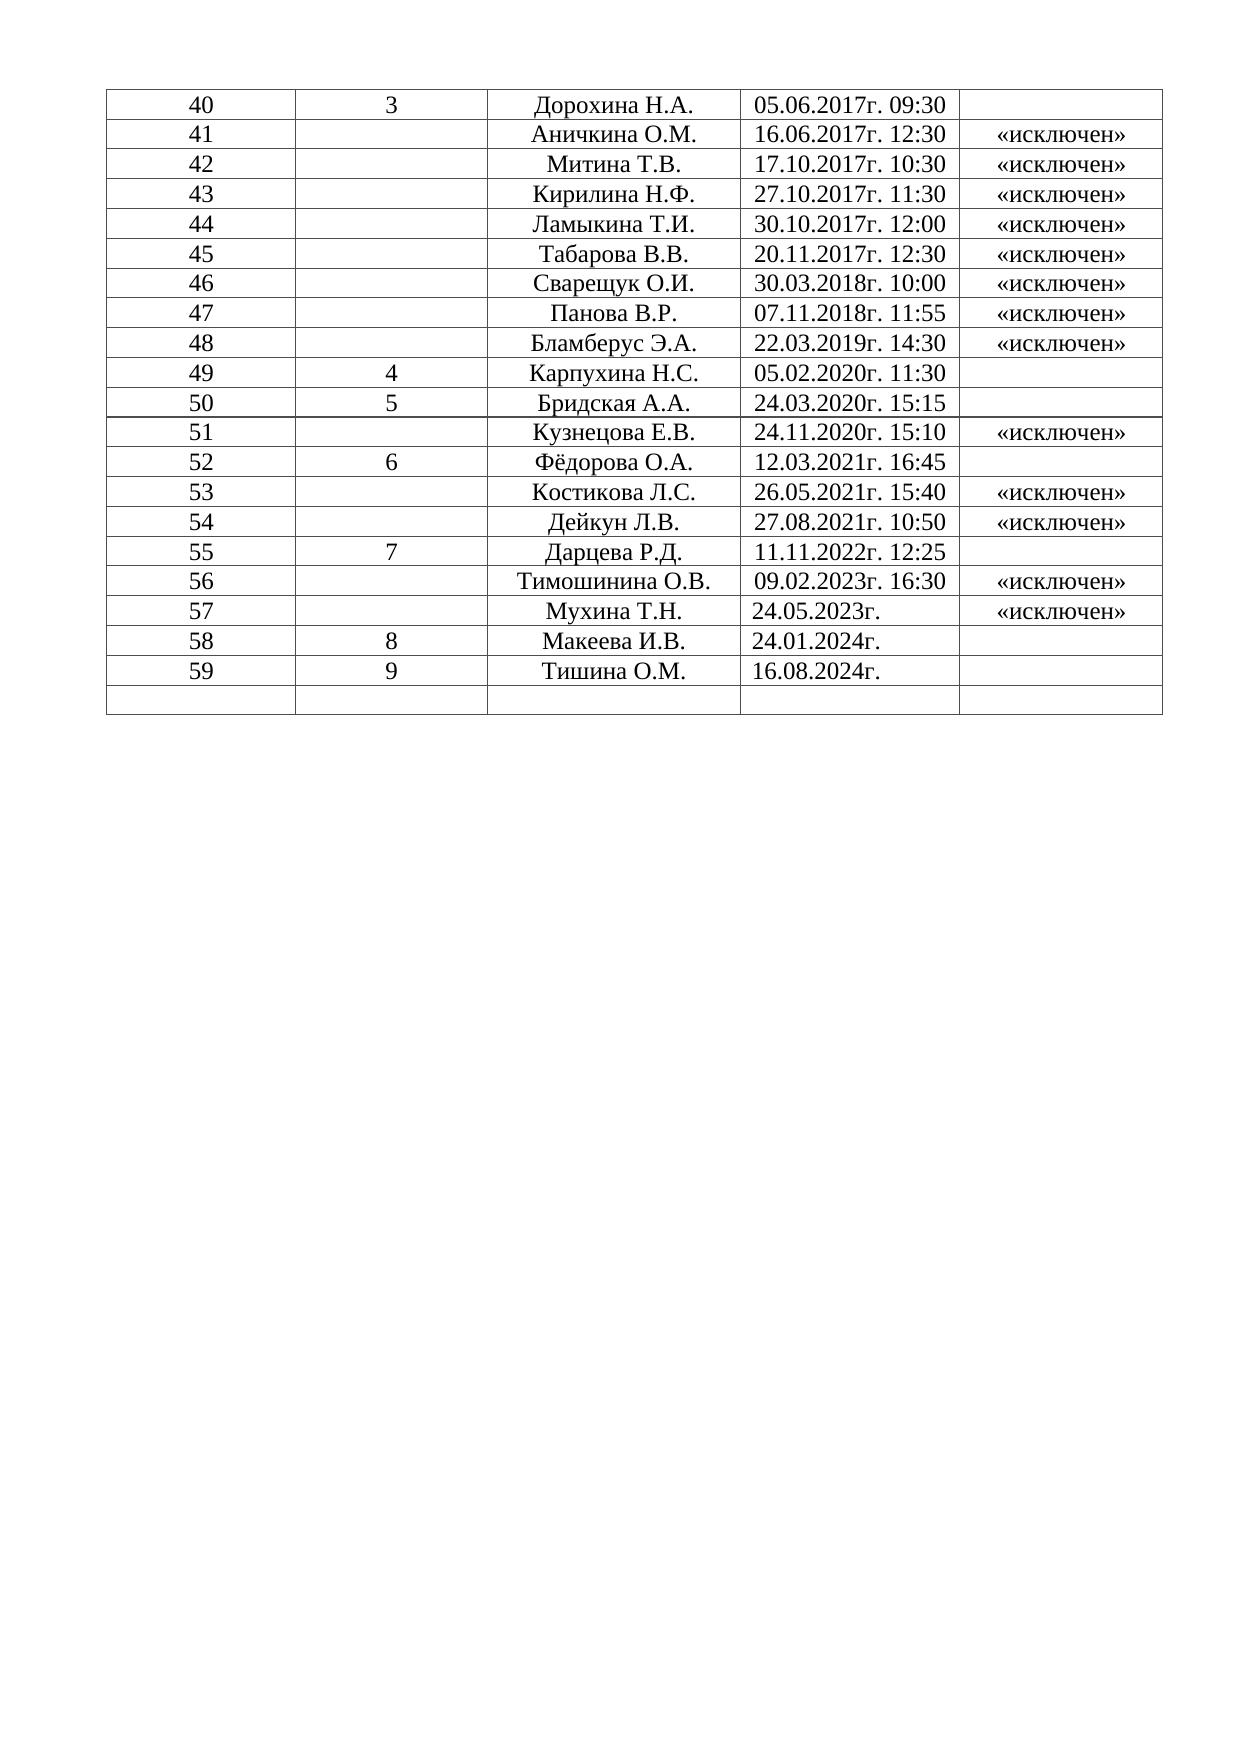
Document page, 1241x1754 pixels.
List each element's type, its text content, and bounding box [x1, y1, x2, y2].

table_cell [296, 418, 487, 446]
table_cell 05.06.2017г. 09:30 [741, 90, 959, 118]
table_cell 50 [107, 388, 295, 416]
table_cell Ламыкина Т.И. [488, 209, 740, 238]
table_cell Костикова Л.С. [488, 477, 740, 506]
table_cell «исключен» [960, 209, 1162, 238]
table_cell [296, 239, 487, 267]
table_cell 5 [296, 388, 487, 416]
table_cell Фёдорова О.А. [488, 447, 740, 476]
table_cell 4 [296, 358, 487, 387]
table_cell [488, 686, 740, 714]
table_cell 27.10.2017г. 11:30 [741, 179, 959, 208]
table_cell Карпухина Н.С. [488, 358, 740, 387]
table_cell Панова В.Р. [488, 298, 740, 327]
table_cell «исключен» [960, 149, 1162, 178]
table_cell «исключен» [960, 298, 1162, 327]
table_cell «исключен» [960, 418, 1162, 446]
table_cell 27.08.2021г. 10:50 [741, 507, 959, 536]
table_cell Митина Т.В. [488, 149, 740, 178]
table_cell 6 [296, 447, 487, 476]
table_cell 24.05.2023г. [741, 596, 959, 625]
table_cell 48 [107, 328, 295, 357]
table_cell [296, 596, 487, 625]
table_cell Макеева И.В. [488, 626, 740, 655]
table_cell Дейкун Л.В. [488, 507, 740, 536]
table_cell 57 [107, 596, 295, 625]
table_cell Сварещук О.И. [488, 269, 740, 297]
table_cell 24.11.2020г. 15:10 [741, 418, 959, 446]
table_cell 11.11.2022г. 12:25 [741, 537, 959, 565]
table_cell Тимошинина О.В. [488, 566, 740, 595]
table_cell 24.01.2024г. [741, 626, 959, 655]
table_cell [960, 537, 1162, 565]
table_cell 51 [107, 418, 295, 446]
table_cell [960, 626, 1162, 655]
table_cell [741, 686, 959, 714]
table_cell [296, 298, 487, 327]
table_cell Дарцева Р.Д. [488, 537, 740, 565]
table_cell 58 [107, 626, 295, 655]
table_cell [296, 149, 487, 178]
table_cell [960, 90, 1162, 118]
table_cell [296, 328, 487, 357]
table_cell «исключен» [960, 566, 1162, 595]
table_cell 16.08.2024г. [741, 656, 959, 684]
table_cell 7 [296, 537, 487, 565]
table_cell «исключен» [960, 477, 1162, 506]
table_cell [296, 209, 487, 238]
table_cell Мухина Т.Н. [488, 596, 740, 625]
table_cell 24.03.2020г. 15:15 [741, 388, 959, 416]
table_cell 56 [107, 566, 295, 595]
table_cell «исключен» [960, 179, 1162, 208]
table_cell 05.02.2020г. 11:30 [741, 358, 959, 387]
table_cell 12.03.2021г. 16:45 [741, 447, 959, 476]
table_cell Кирилина Н.Ф. [488, 179, 740, 208]
table_cell 52 [107, 447, 295, 476]
table_cell Кузнецова Е.В. [488, 418, 740, 446]
table_cell [960, 686, 1162, 714]
table_cell 54 [107, 507, 295, 536]
table_cell 07.11.2018г. 11:55 [741, 298, 959, 327]
table_cell [960, 447, 1162, 476]
table_cell Бридская А.А. [488, 388, 740, 416]
table_cell [107, 686, 295, 714]
table_cell 47 [107, 298, 295, 327]
table_cell 30.10.2017г. 12:00 [741, 209, 959, 238]
table_cell [296, 566, 487, 595]
table_cell 43 [107, 179, 295, 208]
table_cell 9 [296, 656, 487, 684]
table_cell 20.11.2017г. 12:30 [741, 239, 959, 267]
table_cell [296, 686, 487, 714]
table_cell 53 [107, 477, 295, 506]
table_cell «исключен» [960, 596, 1162, 625]
table_cell [296, 120, 487, 148]
table_cell «исключен» [960, 328, 1162, 357]
table_cell 44 [107, 209, 295, 238]
table_cell 59 [107, 656, 295, 684]
table_cell [296, 179, 487, 208]
table_cell 26.05.2021г. 15:40 [741, 477, 959, 506]
table_cell [960, 388, 1162, 416]
table_cell 49 [107, 358, 295, 387]
table_cell 41 [107, 120, 295, 148]
table_cell [296, 507, 487, 536]
table_cell [960, 656, 1162, 684]
table_cell 42 [107, 149, 295, 178]
table_cell 45 [107, 239, 295, 267]
table_cell 46 [107, 269, 295, 297]
table_cell 30.03.2018г. 10:00 [741, 269, 959, 297]
table_cell 8 [296, 626, 487, 655]
table_cell Тишина О.М. [488, 656, 740, 684]
table_cell 22.03.2019г. 14:30 [741, 328, 959, 357]
table_cell Аничкина О.М. [488, 120, 740, 148]
table_cell 09.02.2023г. 16:30 [741, 566, 959, 595]
table_cell «исключен» [960, 120, 1162, 148]
table_cell «исключен» [960, 269, 1162, 297]
table_cell [960, 358, 1162, 387]
table_cell [296, 269, 487, 297]
table_cell «исключен» [960, 507, 1162, 536]
table_cell 16.06.2017г. 12:30 [741, 120, 959, 148]
table_cell 17.10.2017г. 10:30 [741, 149, 959, 178]
table_cell 55 [107, 537, 295, 565]
table_cell Табарова В.В. [488, 239, 740, 267]
table_cell 3 [296, 90, 487, 118]
table_cell [296, 477, 487, 506]
table_cell 40 [107, 90, 295, 118]
table_cell «исключен» [960, 239, 1162, 267]
table_cell Дорохина Н.А. [488, 90, 740, 118]
table_cell Бламберус Э.А. [488, 328, 740, 357]
